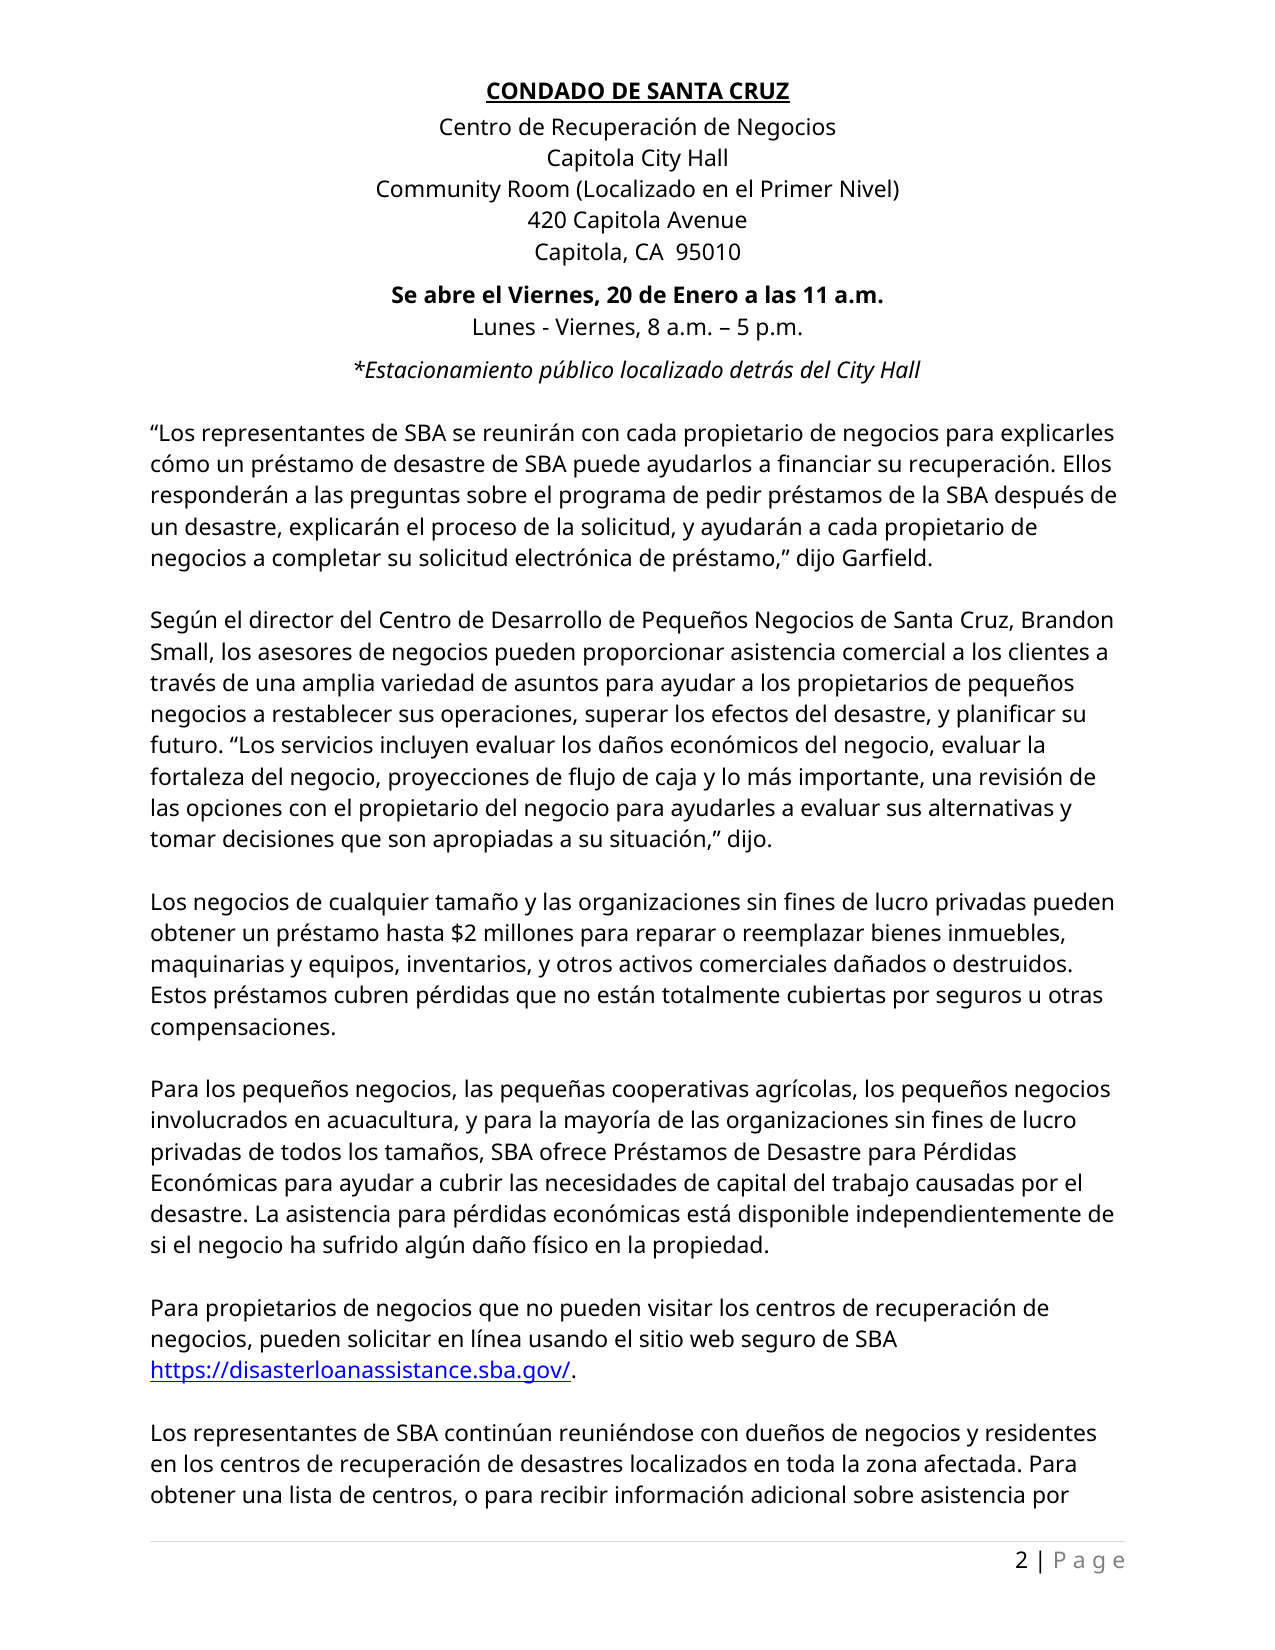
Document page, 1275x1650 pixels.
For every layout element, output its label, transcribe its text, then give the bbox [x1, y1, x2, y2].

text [150, 1417, 1125, 1510]
text Los negocios de cualquier tamaño y las organizaciones sin fines de lucro privadas pueden obtener un préstamo hasta $2 millones para reparar o reemplazar bienes inmuebles, maquinarias y equipos, inventarios, y otros activos comerciales dañados o destruidos. Estos préstamos cubren pérdidas que no están totalmente cubiertas por seguros u otras compensaciones. [150, 885, 1125, 1042]
text Para propietarios de negocios que no pueden visitar los centros de recuperación de negocios, pueden solicitar en línea usando el sitio web seguro de SBA https://disasterloanassistance.sba.gov/. [150, 1292, 1125, 1385]
text Según el director del Centro de Desarrollo de Pequeños Negocios de Santa Cruz, Brandon Small, los asesores de negocios pueden proporcionar asistencia comercial a los clientes a través de una amplia variedad de asuntos para ayudar a los propietarios de pequeños negocios a restablecer sus operaciones, superar los efectos del desastre, y planificar su futuro. “Los servicios incluyen evaluar los daños económicos del negocio, evaluar la fortaleza del negocio, proyecciones de flujo de caja y lo más importante, una revisión de las opciones con el propietario del negocio para ayudarles a evaluar sus alternativas y tomar decisiones que son apropiadas a su situación,” dijo. [150, 604, 1125, 854]
text Para los pequeños negocios, las pequeñas cooperativas agrícolas, los pequeños negocios involucrados en acuacultura, y para la mayoría de las organizaciones sin fines de lucro privadas de todos los tamaños, SBA ofrece Préstamos de Desastre para Pérdidas Económicas para ayudar a cubrir las necesidades de capital del trabajo causadas por el desastre. La asistencia para pérdidas económicas está disponible independientemente de si el negocio ha sufrido algún daño físico en la propiedad. [150, 1073, 1125, 1260]
table_header CONDADO DE SANTA CRUZ Centro de Recuperación de Negocios Capitola City Hall Community Room (Localizado en el Primer Nivel) 420 Capitola Avenue Capitola, CA 95010 Se abre el Viernes, 20 de Enero a las 11 a.m. Lunes - Viernes, 8 a.m. – 5 p.m. *Estacionamiento público localizado detrás del City Hall [150, 75, 1125, 385]
text “Los representantes de SBA se reunirán con cada propietario de negocios para explicarles cómo un préstamo de desastre de SBA puede ayudarlos a financiar su recuperación. Ellos responderán a las preguntas sobre el programa de pedir préstamos de la SBA después de un desastre, explicarán el proceso de la solicitud, y ayudarán a cada propietario de negocios a completar su solicitud electrónica de préstamo,” dijo Garfield. [150, 417, 1125, 573]
